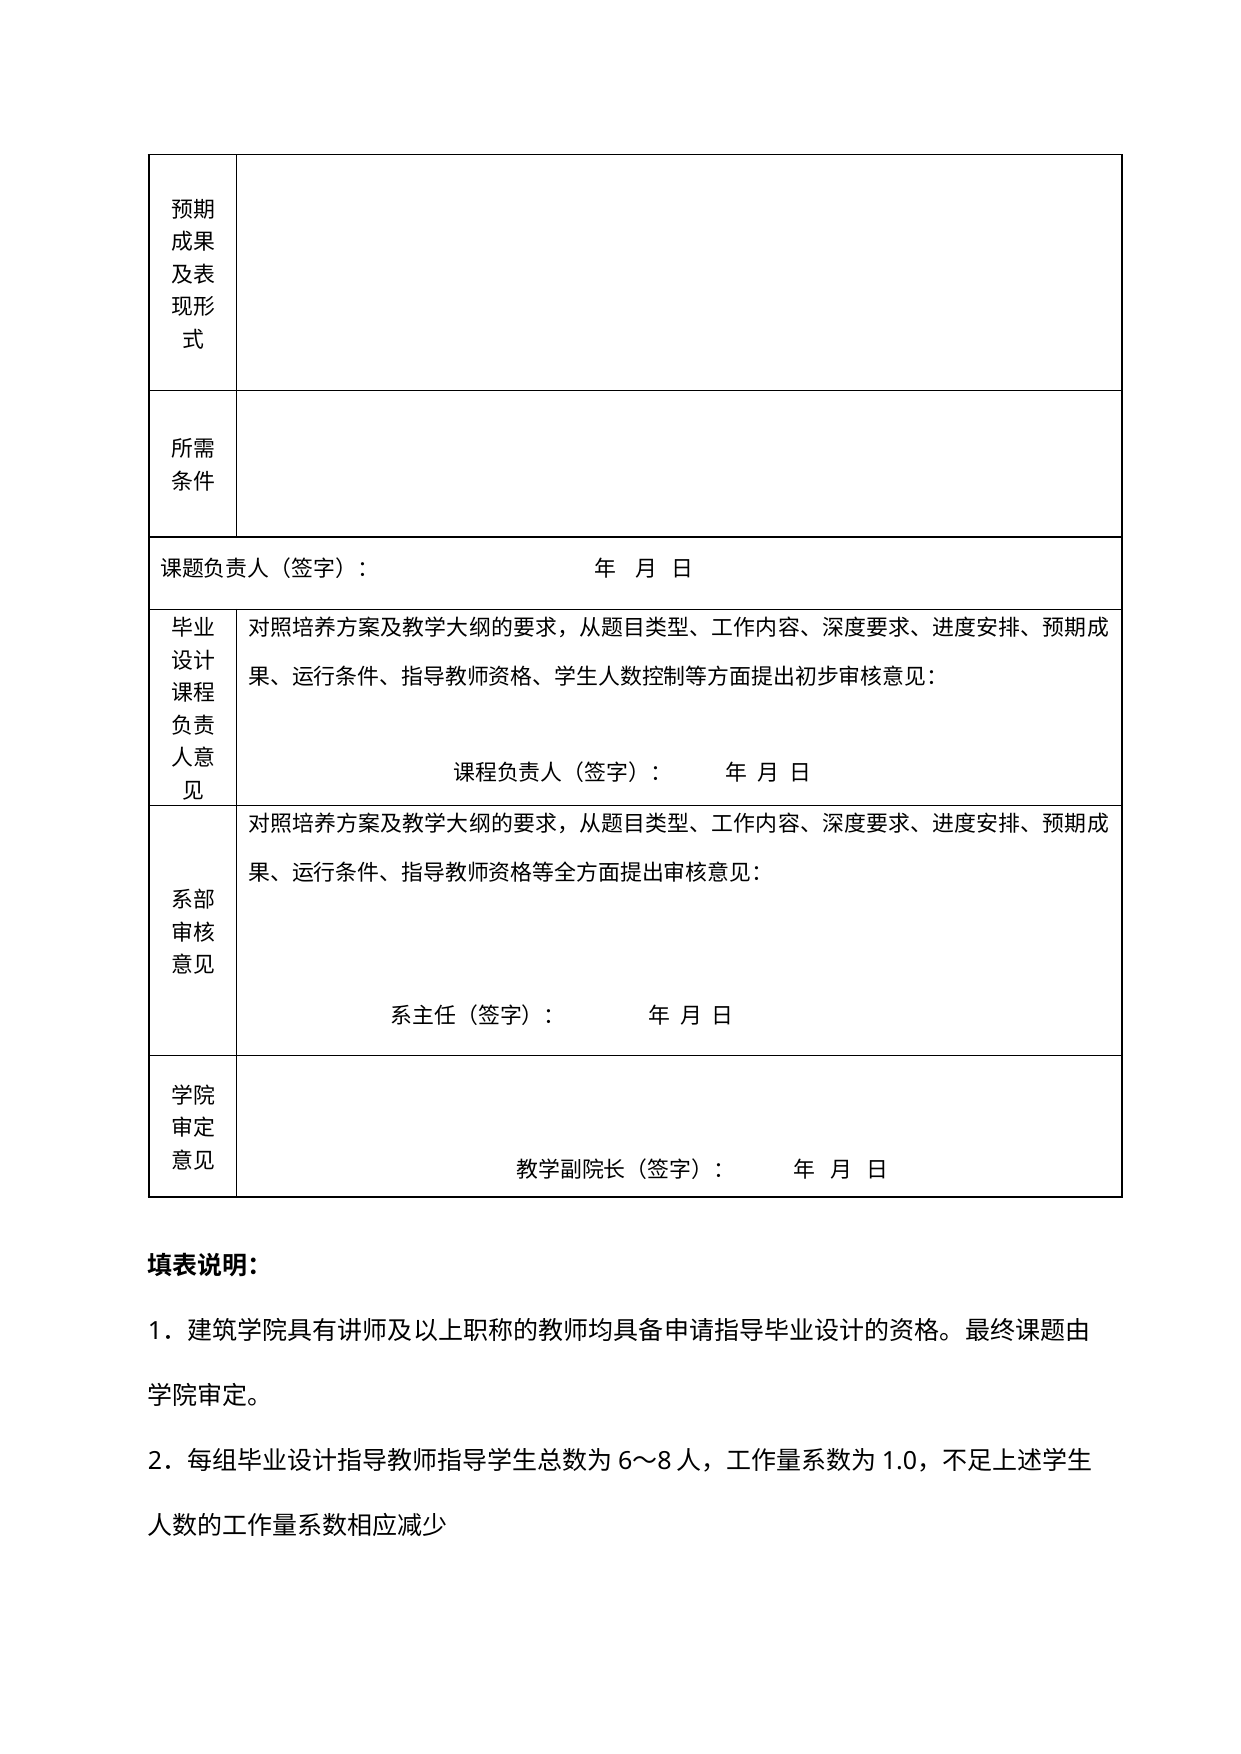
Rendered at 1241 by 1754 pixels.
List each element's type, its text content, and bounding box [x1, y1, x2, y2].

table_cell 毕业设计课程负责人意见 [150, 610, 236, 805]
table_cell 课题负责人（签字）： 年 月 日 [150, 538, 1121, 609]
table_cell [237, 391, 1121, 536]
table_cell 对照培养方案及教学大纲的要求，从题目类型、工作内容、深度要求、进度安排、预期成果、运行条件、指导教师资格、学生人数控制等方面提出初步审核意见： 课程负责人（签字）： 年 月 日 [237, 610, 1121, 805]
table_cell 所需 条件 [150, 391, 236, 536]
text 填表说明： [148, 1231, 1092, 1296]
table_cell 教学副院长（签字）： 年 月 日 [237, 1056, 1121, 1196]
table_cell 预期成果及表现形式 [150, 155, 236, 389]
table_cell [237, 155, 1121, 389]
text 1．建筑学院具有讲师及以上职称的教师均具备申请指导毕业设计的资格。最终课题由学院审定。 [148, 1296, 1092, 1426]
table_cell 对照培养方案及教学大纲的要求，从题目类型、工作内容、深度要求、进度安排、预期成果、运行条件、指导教师资格等全方面提出审核意见： 系主任（签字）： 年 月 日 [237, 806, 1121, 1055]
table_cell 系部 审核 意见 [150, 806, 236, 1055]
text 2．每组毕业设计指导教师指导学生总数为6～8人，工作量系数为1.0，不足上述学生人数的工作量系数相应减少 [148, 1426, 1092, 1556]
table_cell 学院 审定 意见 [150, 1056, 236, 1196]
